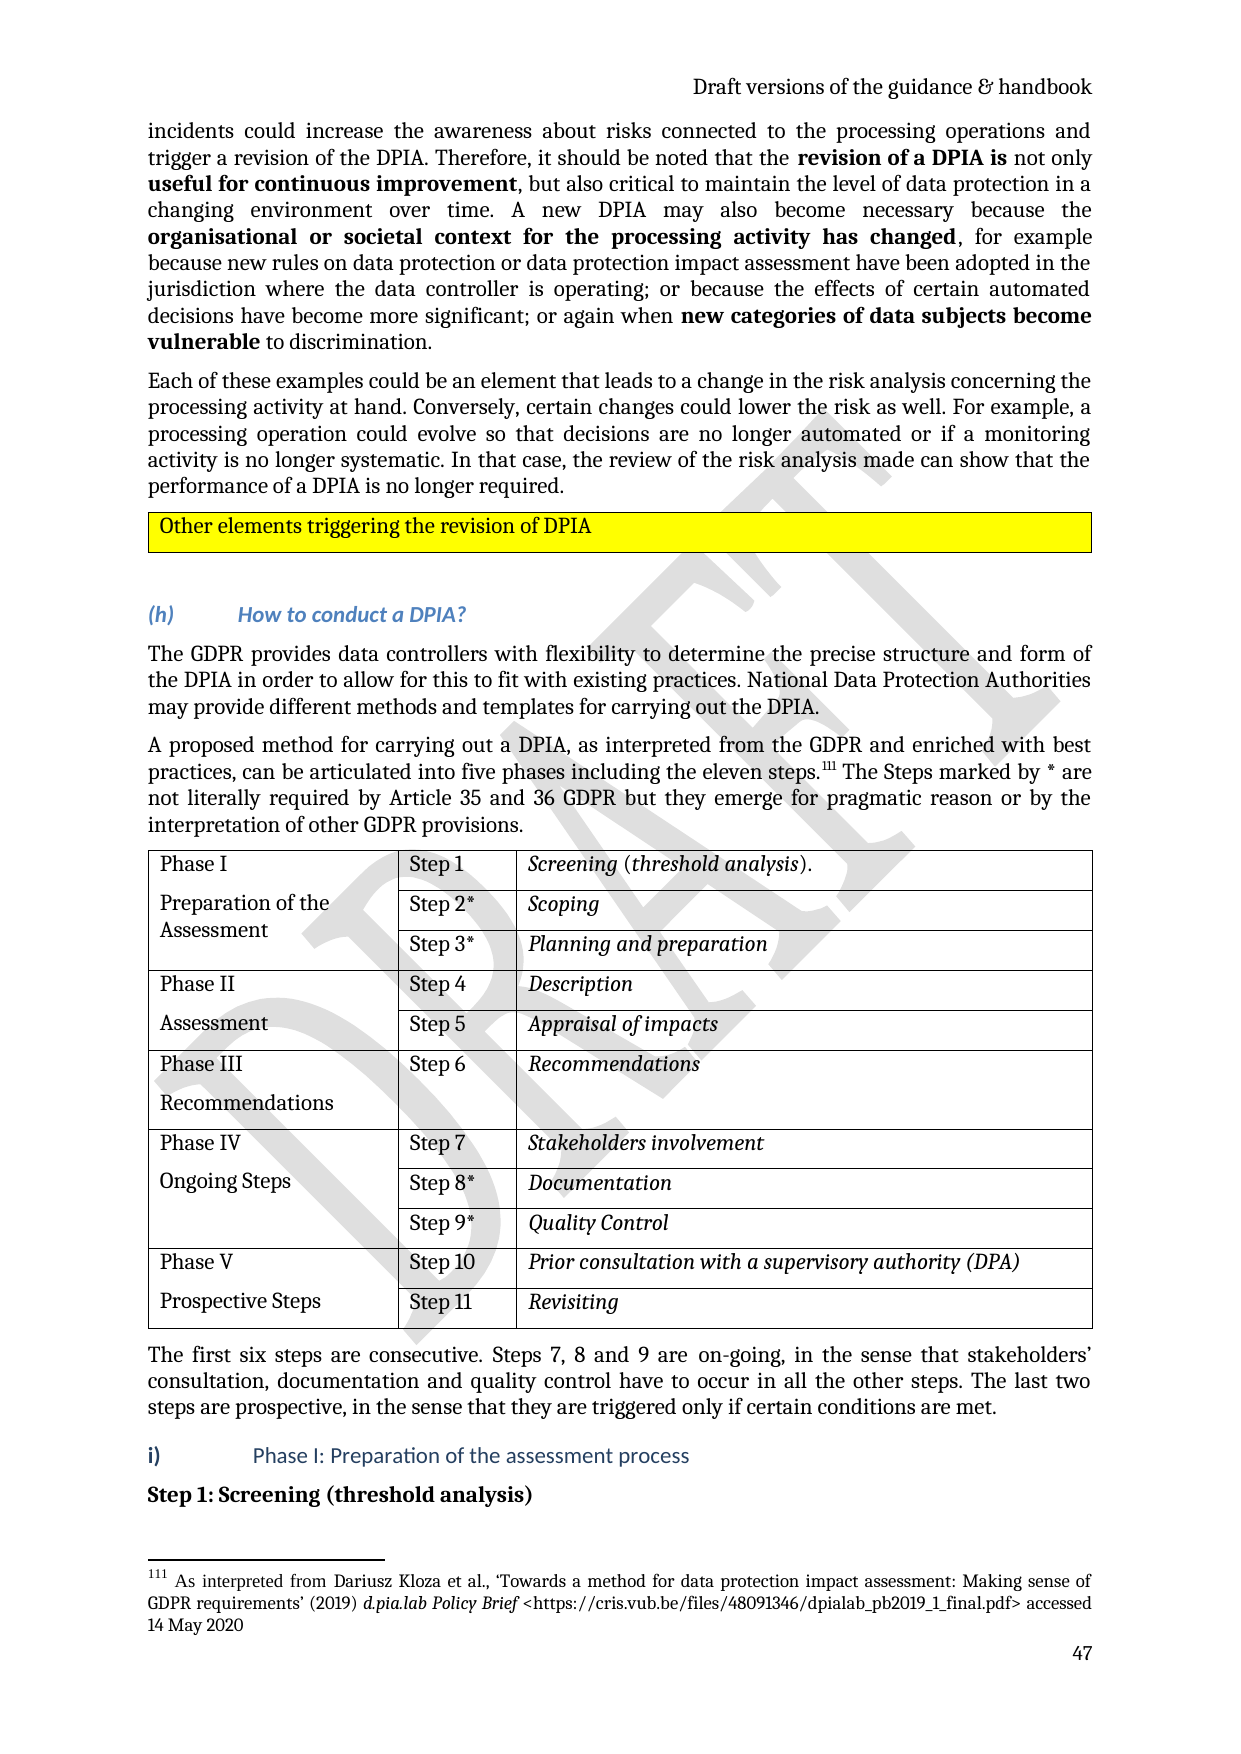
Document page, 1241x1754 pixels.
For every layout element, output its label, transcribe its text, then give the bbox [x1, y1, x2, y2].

table_cell Step 8* [399, 1169, 516, 1208]
table_cell Phase IV Ongoing Steps [149, 1130, 398, 1248]
text Each of these examples could be an element that leads to a change in the risk analysis concerning the processing activity at hand. Conversely, certain changes could lower the risk as well. For example, a processing operation could evolve so that decisions are no longer automated or if a monitoring activity is no longer systematic. In that case, the review of the risk analysis made can show that the performance of a DPIA is no longer required. [148, 368, 1092, 499]
table_cell Description [517, 971, 1092, 1010]
table_cell Phase V Prospective Steps [149, 1249, 398, 1328]
table_cell Planning and preparation [517, 931, 1092, 970]
table_cell Prior consultation with a supervisory authority (DPA) [517, 1249, 1092, 1288]
table_cell Step 7 [399, 1130, 516, 1168]
subtitle How to conduct a DPIA? [148, 600, 1092, 628]
table_cell Step 6 [399, 1051, 516, 1128]
table_cell Step 11 [399, 1289, 516, 1328]
table_cell Step 5 [399, 1011, 516, 1050]
table_header Other elements triggering the revision of DPIA [149, 513, 1091, 552]
table_cell Step 4 [399, 971, 516, 1010]
text Step 1: Screening (threshold analysis) [148, 1482, 1092, 1508]
text The first six steps are consecutive. Steps 7, 8 and 9 are on-going, in the sense that stakeholders’ consultation, documentation and quality control have to occur in all the other steps. The last two steps are prospective, in the sense that they are triggered only if certain conditions are met. [148, 1341, 1092, 1421]
table_header Screening (threshold analysis). [517, 851, 1092, 890]
table_cell Quality Control [517, 1209, 1092, 1248]
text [148, 118, 1092, 355]
text A proposed method for carrying out a DPIA, as interpreted from the GDPR and enriched with best practices, can be articulated into five phases including the eleven steps. The Steps marked by * are not literally required by Article 35 and 36 GDPR but they emerge for pragmatic reason or by the interpretation of other GDPR provisions. [148, 732, 1092, 838]
table_header Step 1 [399, 851, 516, 890]
table_cell Step 9* [399, 1209, 516, 1248]
subtitle Phase I: Preparation of the assessment process [148, 1441, 1092, 1469]
table_cell Revisiting [517, 1289, 1092, 1328]
table_cell Scoping [517, 891, 1092, 930]
table_cell Phase III Recommendations [149, 1051, 398, 1128]
table_header Phase I Preparation of the Assessment [149, 851, 398, 970]
text The GDPR provides data controllers with flexibility to determine the precise structure and form of the DPIA in order to allow for this to fit with existing practices. National Data Protection Authorities may provide different methods and templates for carrying out the DPIA. [148, 641, 1092, 720]
table_cell Phase II Assessment [149, 971, 398, 1050]
table_cell Documentation [517, 1169, 1092, 1208]
table_cell Appraisal of impacts [517, 1011, 1092, 1050]
table_cell Recommendations [517, 1051, 1092, 1128]
table_cell Step 2* [399, 891, 516, 930]
table_cell Step 10 [399, 1249, 516, 1288]
table_cell Step 3* [399, 931, 516, 970]
table_cell Stakeholders involvement [517, 1130, 1092, 1168]
